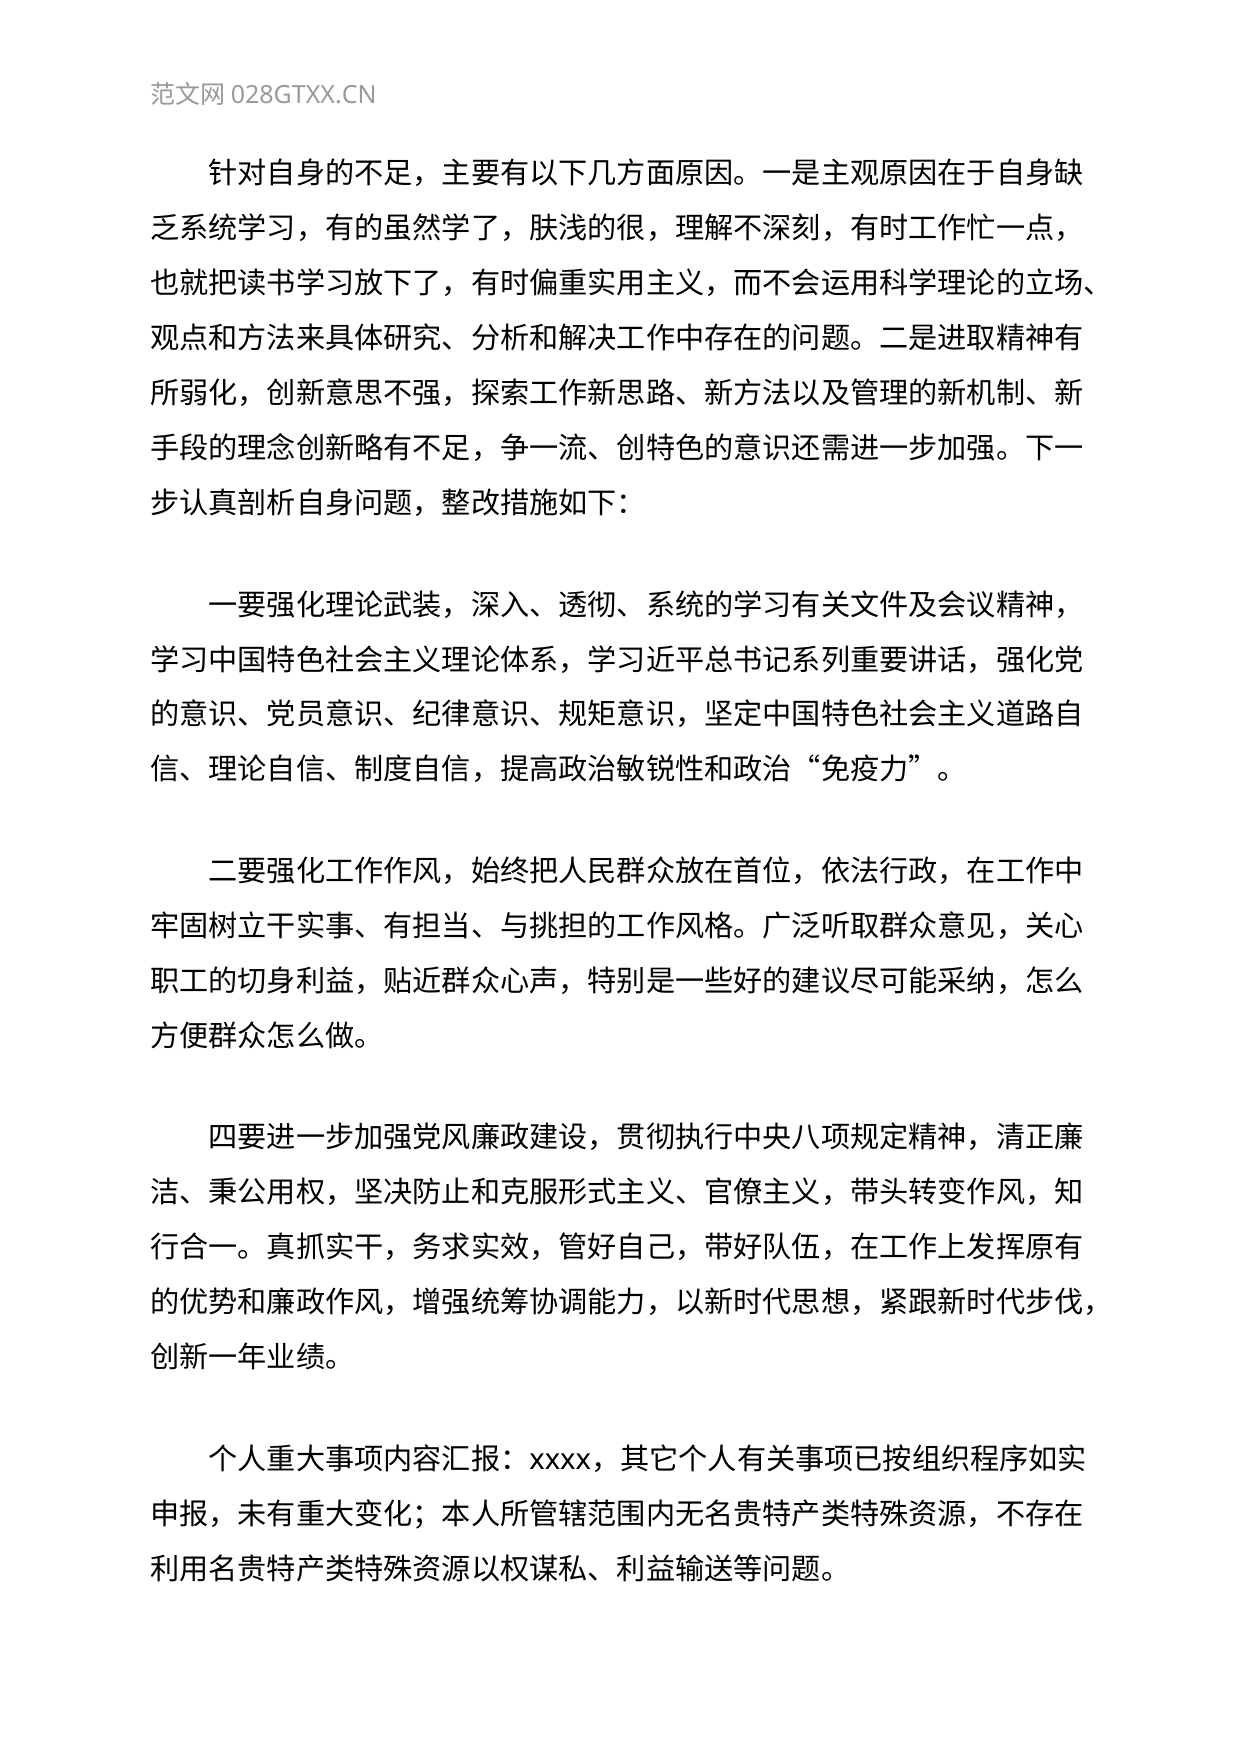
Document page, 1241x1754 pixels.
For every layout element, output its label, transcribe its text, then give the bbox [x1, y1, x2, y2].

text 四要进一步加强党风廉政建设，贯彻执行中央八项规定精神，清正廉洁、秉公用权，坚决防止和克服形式主义、官僚主义，带头转变作风，知行合一。真抓实干，务求实效，管好自己，带好队伍，在工作上发挥原有的优势和廉政作风，增强统筹协调能力，以新时代思想，紧跟新时代步伐，创新一年业绩。 [150, 1114, 1090, 1376]
text 针对自身的不足，主要有以下几方面原因。一是主观原因在于自身缺乏系统学习，有的虽然学了，肤浅的很，理解不深刻，有时工作忙一点，也就把读书学习放下了，有时偏重实用主义，而不会运用科学理论的立场、观点和方法来具体研究、分析和解决工作中存在的问题。二是进取精神有所弱化，创新意思不强，探索工作新思路、新方法以及管理的新机制、新手段的理念创新略有不足，争一流、创特色的意识还需进一步加强。下一步认真剖析自身问题，整改措施如下： [150, 150, 1090, 522]
text 二要强化工作作风，始终把人民群众放在首位，依法行政，在工作中牢固树立干实事、有担当、与挑担的工作风格。广泛听取群众意见，关心职工的切身利益，贴近群众心声，特别是一些好的建议尽可能采纳，怎么方便群众怎么做。 [150, 848, 1090, 1054]
text 一要强化理论武装，深入、透彻、系统的学习有关文件及会议精神，学习中国特色社会主义理论体系，学习近平总书记系列重要讲话，强化党的意识、党员意识、纪律意识、规矩意识，坚定中国特色社会主义道路自信、理论自信、制度自信，提高政治敏锐性和政治“免疫力”。 [150, 581, 1090, 788]
text 个人重大事项内容汇报：xxxx，其它个人有关事项已按组织程序如实申报，未有重大变化；本人所管辖范围内无名贵特产类特殊资源，不存在利用名贵特产类特殊资源以权谋私、利益输送等问题。 [150, 1435, 1090, 1588]
